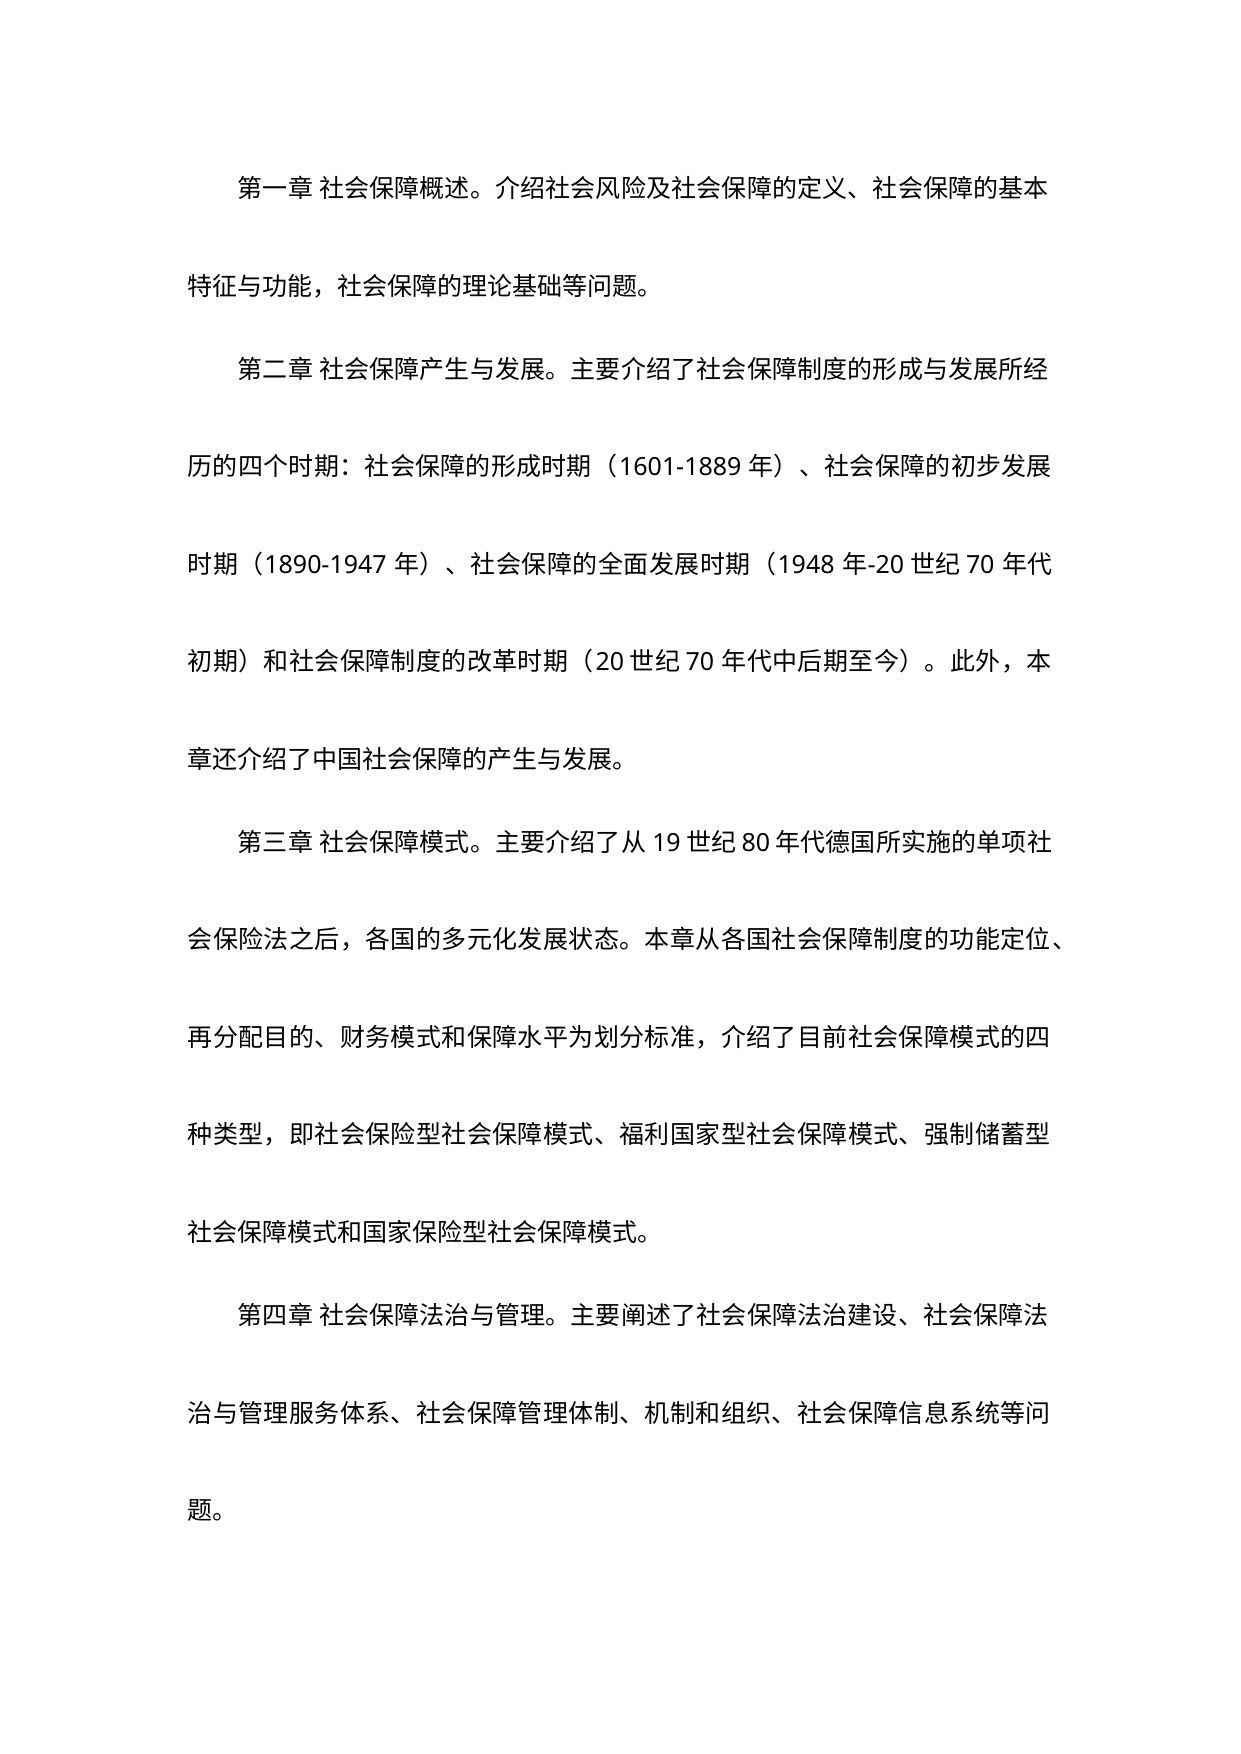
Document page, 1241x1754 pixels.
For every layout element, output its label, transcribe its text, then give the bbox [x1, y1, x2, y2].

text 第一章 社会保障概述。介绍社会风险及社会保障的定义、社会保障的基本特征与功能，社会保障的理论基础等问题。 [187, 154, 1053, 317]
text 第三章 社会保障模式。主要介绍了从19世纪80年代德国所实施的单项社会保险法之后，各国的多元化发展状态。本章从各国社会保障制度的功能定位、再分配目的、财务模式和保障水平为划分标准，介绍了目前社会保障模式的四种类型，即社会保险型社会保障模式、福利国家型社会保障模式、强制储蓄型社会保障模式和国家保险型社会保障模式。 [187, 808, 1053, 1263]
text 第四章 社会保障法治与管理。主要阐述了社会保障法治建设、社会保障法治与管理服务体系、社会保障管理体制、机制和组织、社会保障信息系统等问题。 [187, 1281, 1053, 1541]
text 第二章 社会保障产生与发展。主要介绍了社会保障制度的形成与发展所经历的四个时期：社会保障的形成时期（1601-1889 年）、社会保障的初步发展时期（1890-1947 年）、社会保障的全面发展时期（1948 年-20世纪70 年代初期）和社会保障制度的改革时期（20世纪70 年代中后期至今）。此外，本章还介绍了中国社会保障的产生与发展。 [187, 335, 1053, 790]
